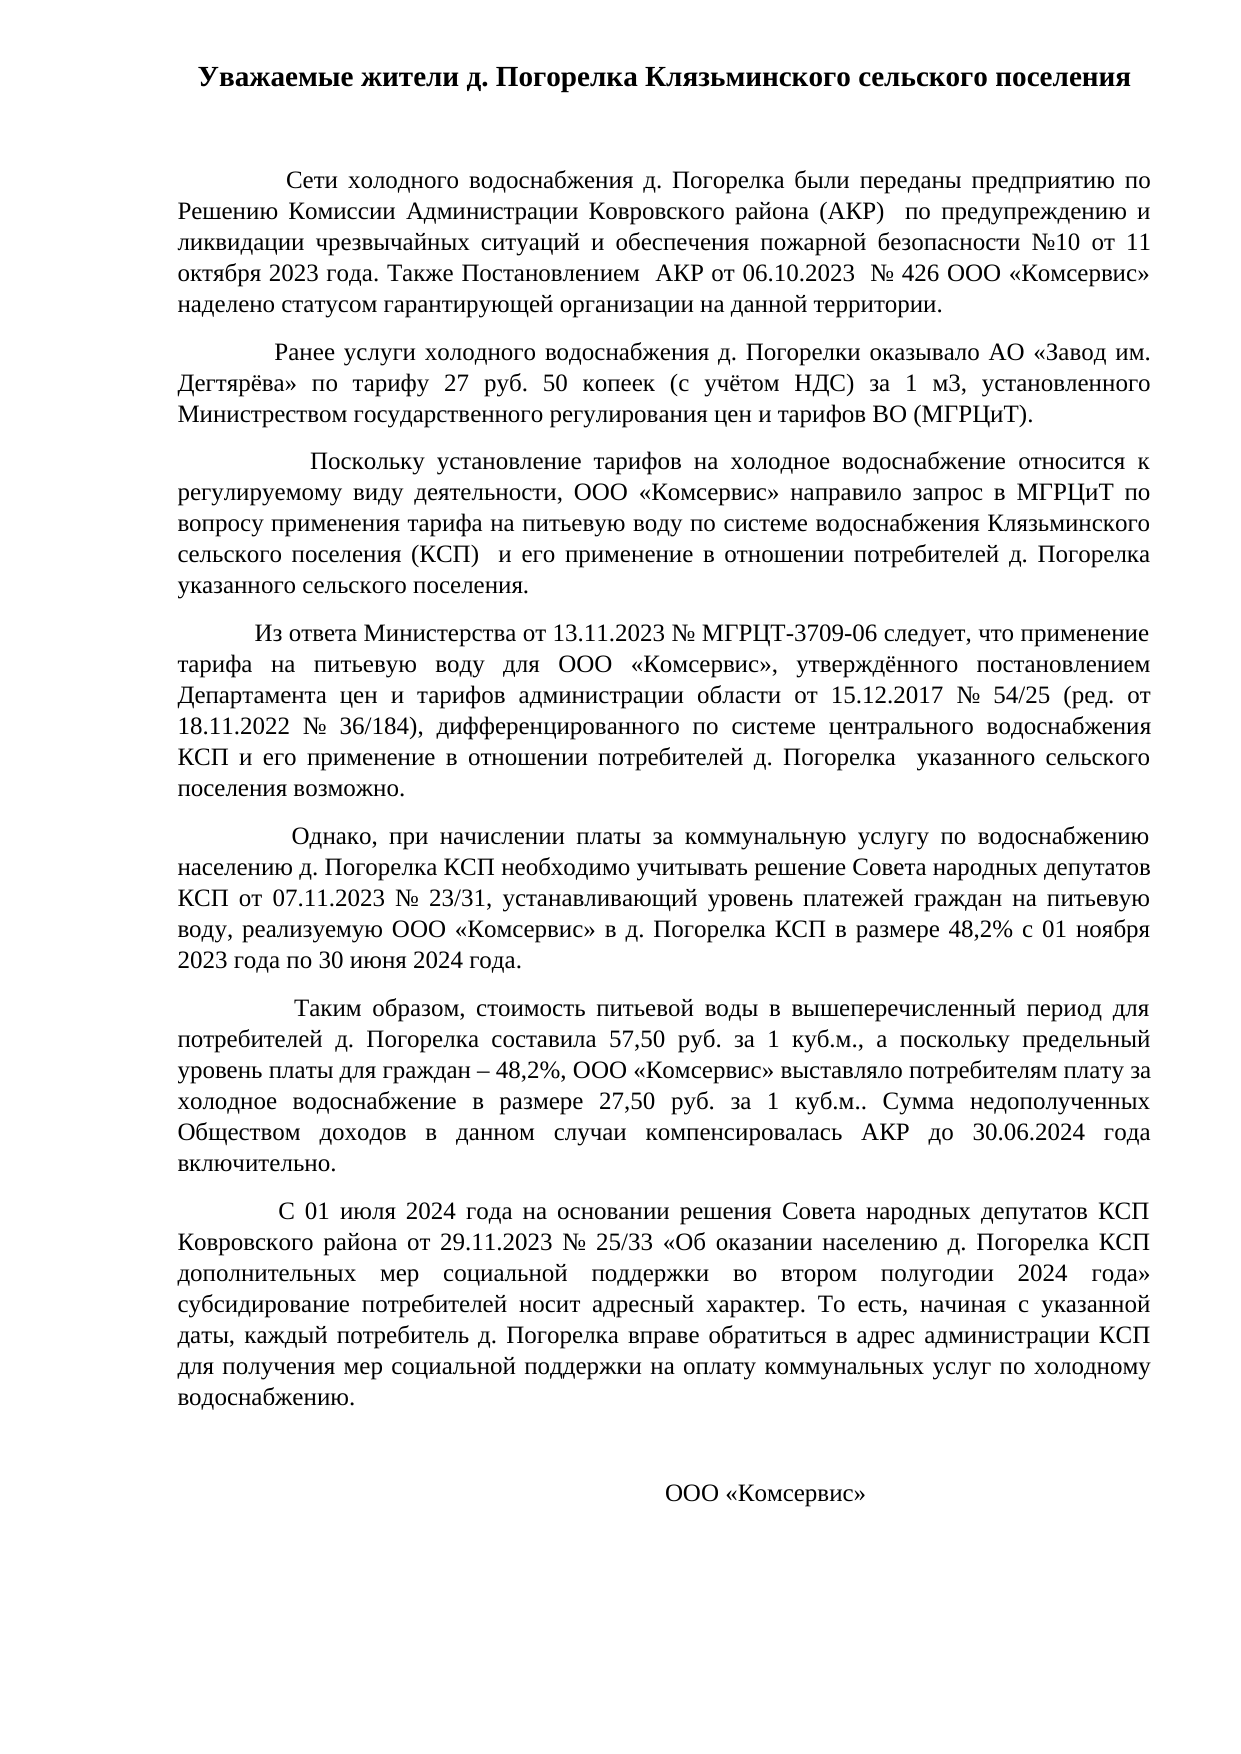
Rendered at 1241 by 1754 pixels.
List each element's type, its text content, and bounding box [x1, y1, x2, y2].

text Ранее услуги холодного водоснабжения д. Погорелки оказывало АО «Завод им. Дегтярёва» по тарифу 27 руб. 50 копеек (с учётом НДС) за 1 м3, установленного Министреством государственного регулирования цен и тарифов ВО (МГРЦиТ). [177, 337, 1152, 427]
text Таким образом, стоимость питьевой воды в вышеперечисленный период для потребителей д. Погорелка составила 57,50 руб. за 1 куб.м., а поскольку предельный уровень платы для граждан – 48,2%, ООО «Комсервис» выставляло потребителям плату за холодное водоснабжение в размере 27,50 руб. за 1 куб.м.. Сумма недополученных Обществом доходов в данном случаи компенсировалась АКР до 30.06.2024 года включительно. [177, 993, 1152, 1177]
text Из ответа Министерства от 13.11.2023 № МГРЦТ-3709-06 следует, что применение тарифа на питьевую воду для ООО «Комсервис», утверждённого постановлением Департамента цен и тарифов администрации области от 15.12.2017 № 54/25 (ред. от 18.11.2022 № 36/184), дифференцированного по системе центрального водоснабжения КСП и его применение в отношении потребителей д. Погорелка указанного сельского поселения возможно. [177, 618, 1152, 802]
text Однако, при начислении платы за коммунальную услугу по водоснабжению населению д. Погорелка КСП необходимо учитывать решение Совета народных депутатов КСП от 07.11.2023 № 23/31, устанавливающий уровень платежей граждан на питьевую воду, реализуемую ООО «Комсервис» в д. Погорелка КСП в размере 48,2% с 01 ноября 2023 года по 30 июня 2024 года. [177, 821, 1152, 974]
text ООО «Комсервис» [177, 1478, 1152, 1506]
text Сети холодного водоснабжения д. Погорелка были переданы предприятию по Решению Комиссии Администрации Ковровского района (АКР) по предупреждению и ликвидации чрезвычайных ситуаций и обеспечения пожарной безопасности №10 от 11 октября 2023 года. Также Постановлением АКР от 06.10.2023 № 426 ООО «Комсервис» наделено статусом гарантирующей организации на данной территории. [177, 165, 1152, 318]
text Поскольку установление тарифов на холодное водоснабжение относится к регулируемому виду деятельности, ООО «Комсервис» направило запрос в МГРЦиТ по вопросу применения тарифа на питьевую воду по системе водоснабжения Клязьминского сельского поселения (КСП) и его применение в отношении потребителей д. Погорелка указанного сельского поселения. [177, 446, 1152, 599]
text С 01 июля 2024 года на основании решения Совета народных депутатов КСП Ковровского района от 29.11.2023 № 25/33 «Об оказании населению д. Погорелка КСП дополнительных мер социальной поддержки во втором полугодии 2024 года» субсидирование потребителей носит адресный характер. То есть, начиная с указанной даты, каждый потребитель д. Погорелка вправе обратиться в адрес администрации КСП для получения мер социальной поддержки на оплату коммунальных услуг по холодному водоснабжению. [177, 1196, 1152, 1411]
text Уважаемые жители д. Погорелка Клязьминского сельского поселения [177, 59, 1152, 93]
